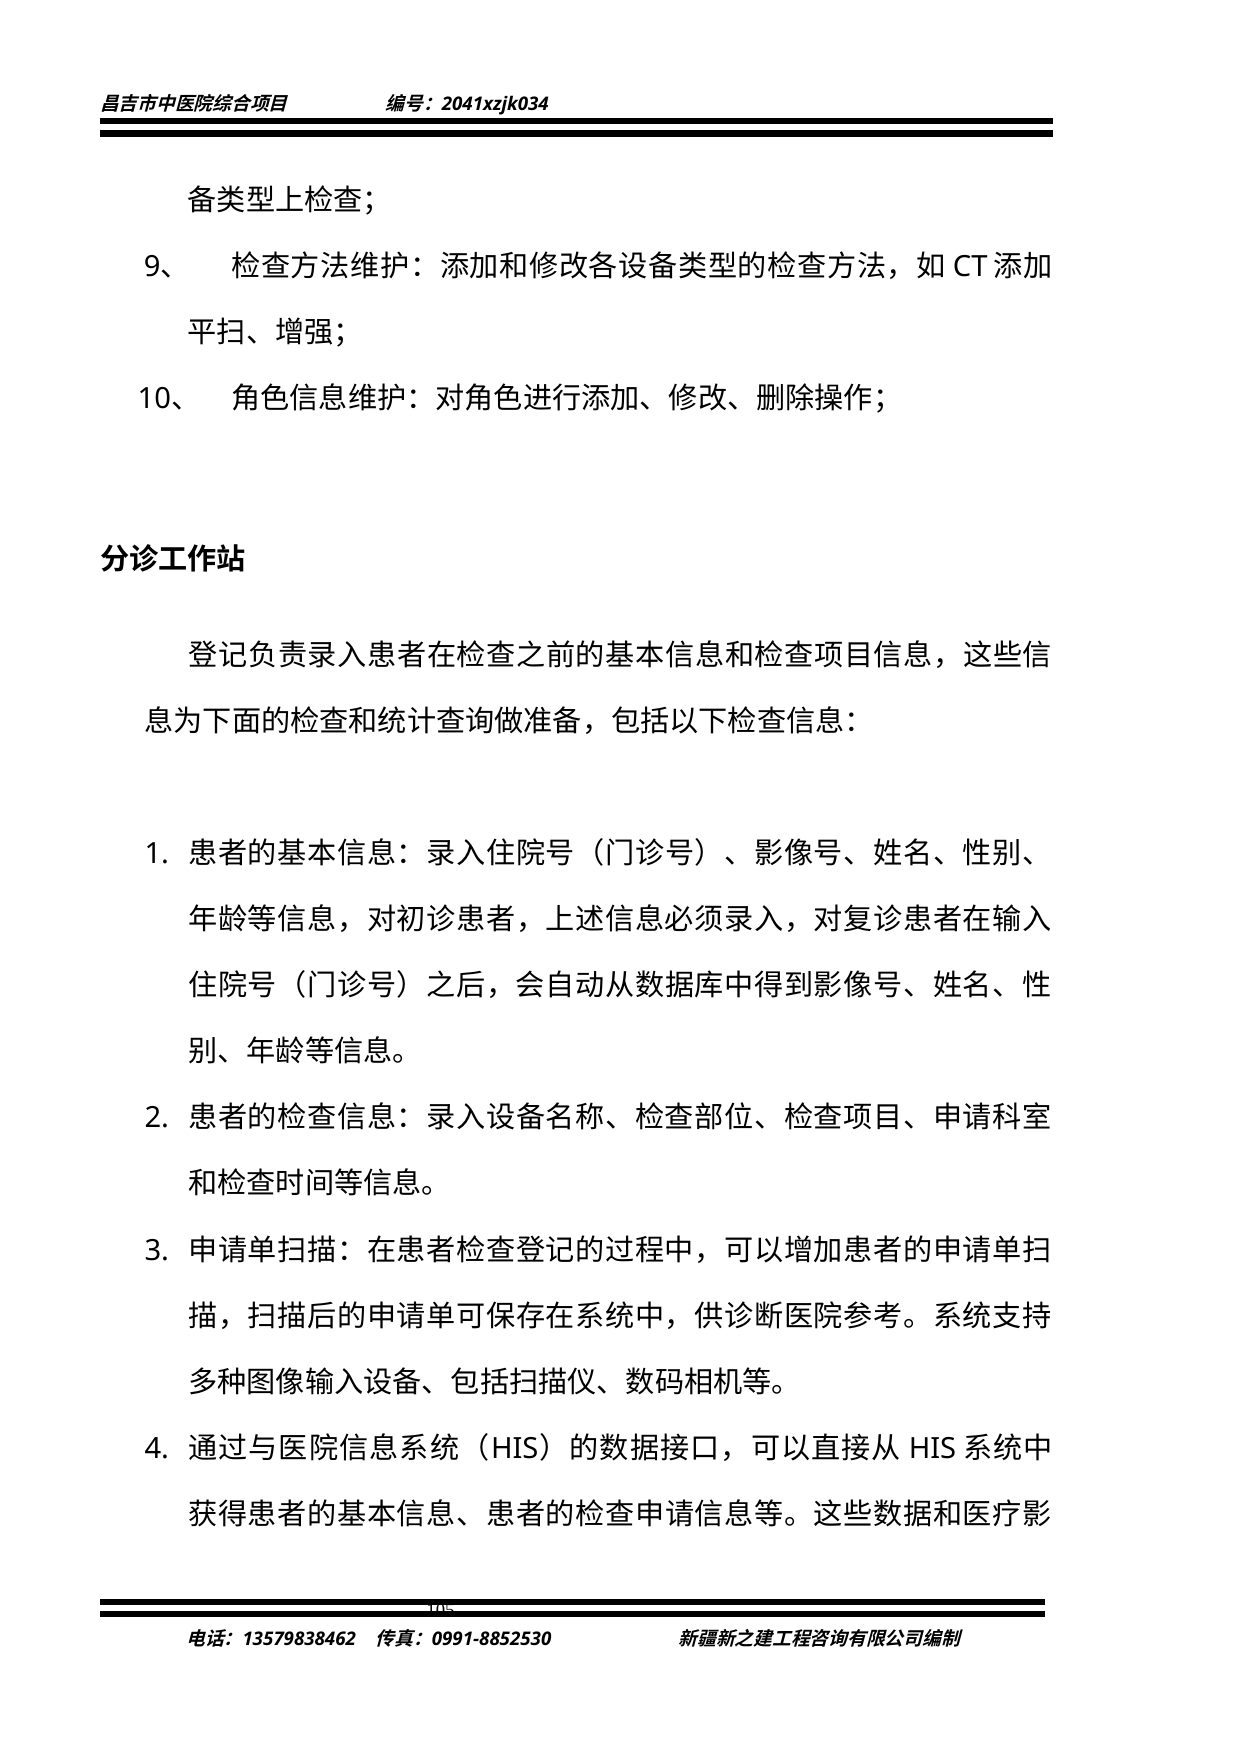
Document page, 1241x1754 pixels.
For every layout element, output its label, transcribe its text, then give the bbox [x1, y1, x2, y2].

list 申请单扫描：在患者检查登记的过程中，可以增加患者的申请单扫描，扫描后的申请单可保存在系统中，供诊断医院参考。系统支持多种图像输入设备、包括扫描仪、数码相机等。 [144, 1214, 1053, 1412]
text 登记负责录入患者在检查之前的基本信息和检查项目信息，这些信息为下面的检查和统计查询做准备，包括以下检查信息： [144, 620, 1053, 752]
list 患者的基本信息：录入住院号（门诊号）、影像号、姓名、性别、年龄等信息，对初诊患者，上述信息必须录入，对复诊患者在输入住院号（门诊号）之后，会自动从数据库中得到影像号、姓名、性别、年龄等信息。 [144, 818, 1053, 1082]
list 患者的检查信息：录入设备名称、检查部位、检查项目、申请科室和检查时间等信息。 [144, 1082, 1053, 1214]
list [144, 164, 1053, 230]
subtitle 分诊工作站 [100, 524, 1053, 590]
list 检查方法维护：添加和修改各设备类型的检查方法，如CT添加平扫、增强； [144, 230, 1053, 362]
list 角色信息维护：对角色进行添加、修改、删除操作； [137, 362, 1053, 428]
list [144, 1412, 1053, 1544]
